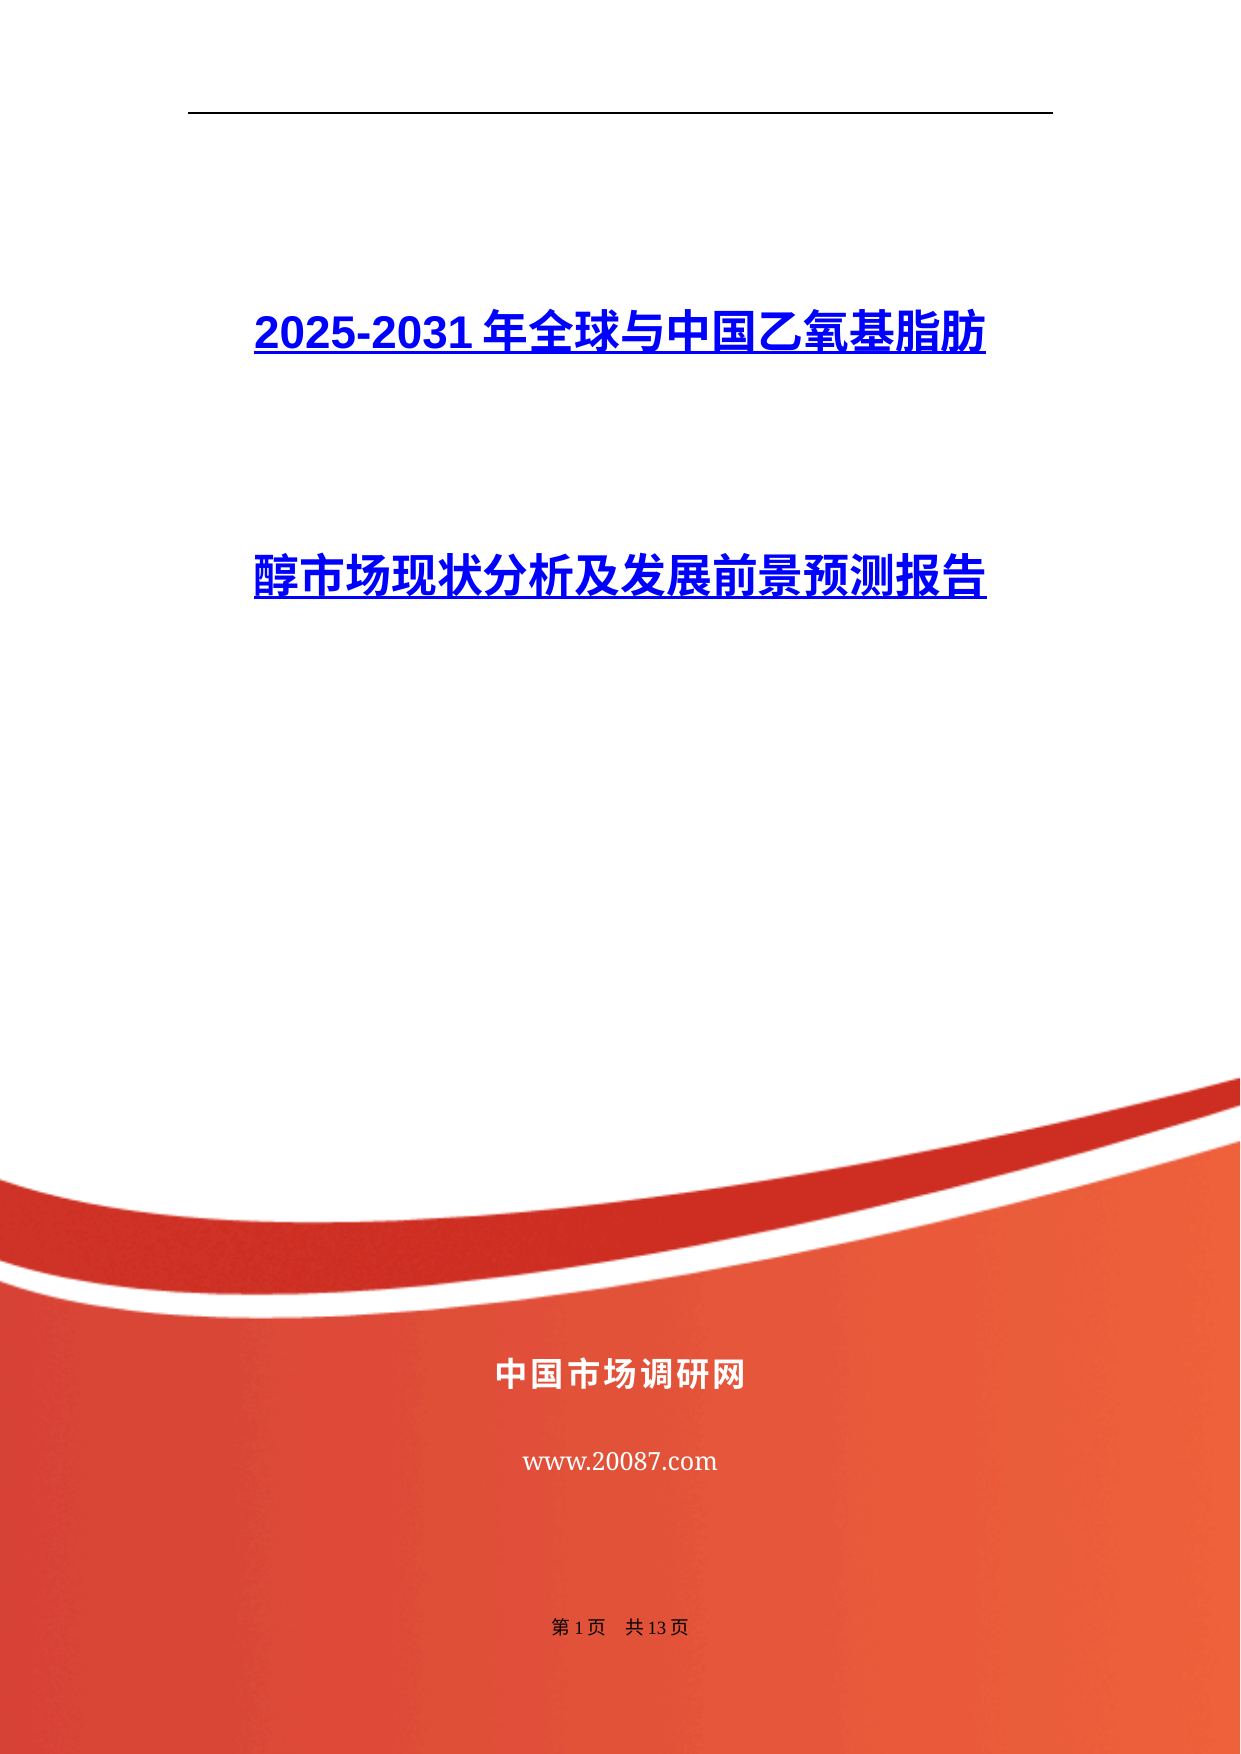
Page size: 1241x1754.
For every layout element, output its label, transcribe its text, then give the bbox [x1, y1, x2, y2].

picture [0, 1006, 1241, 1754]
text www.20087.com [187, 1428, 1053, 1493]
subtitle 中国市场调研网 [187, 1339, 1053, 1404]
table_header 2025-2031年全球与中国乙氧基脂肪醇市场现状分析及发展前景预测报告 [188, 207, 1053, 773]
